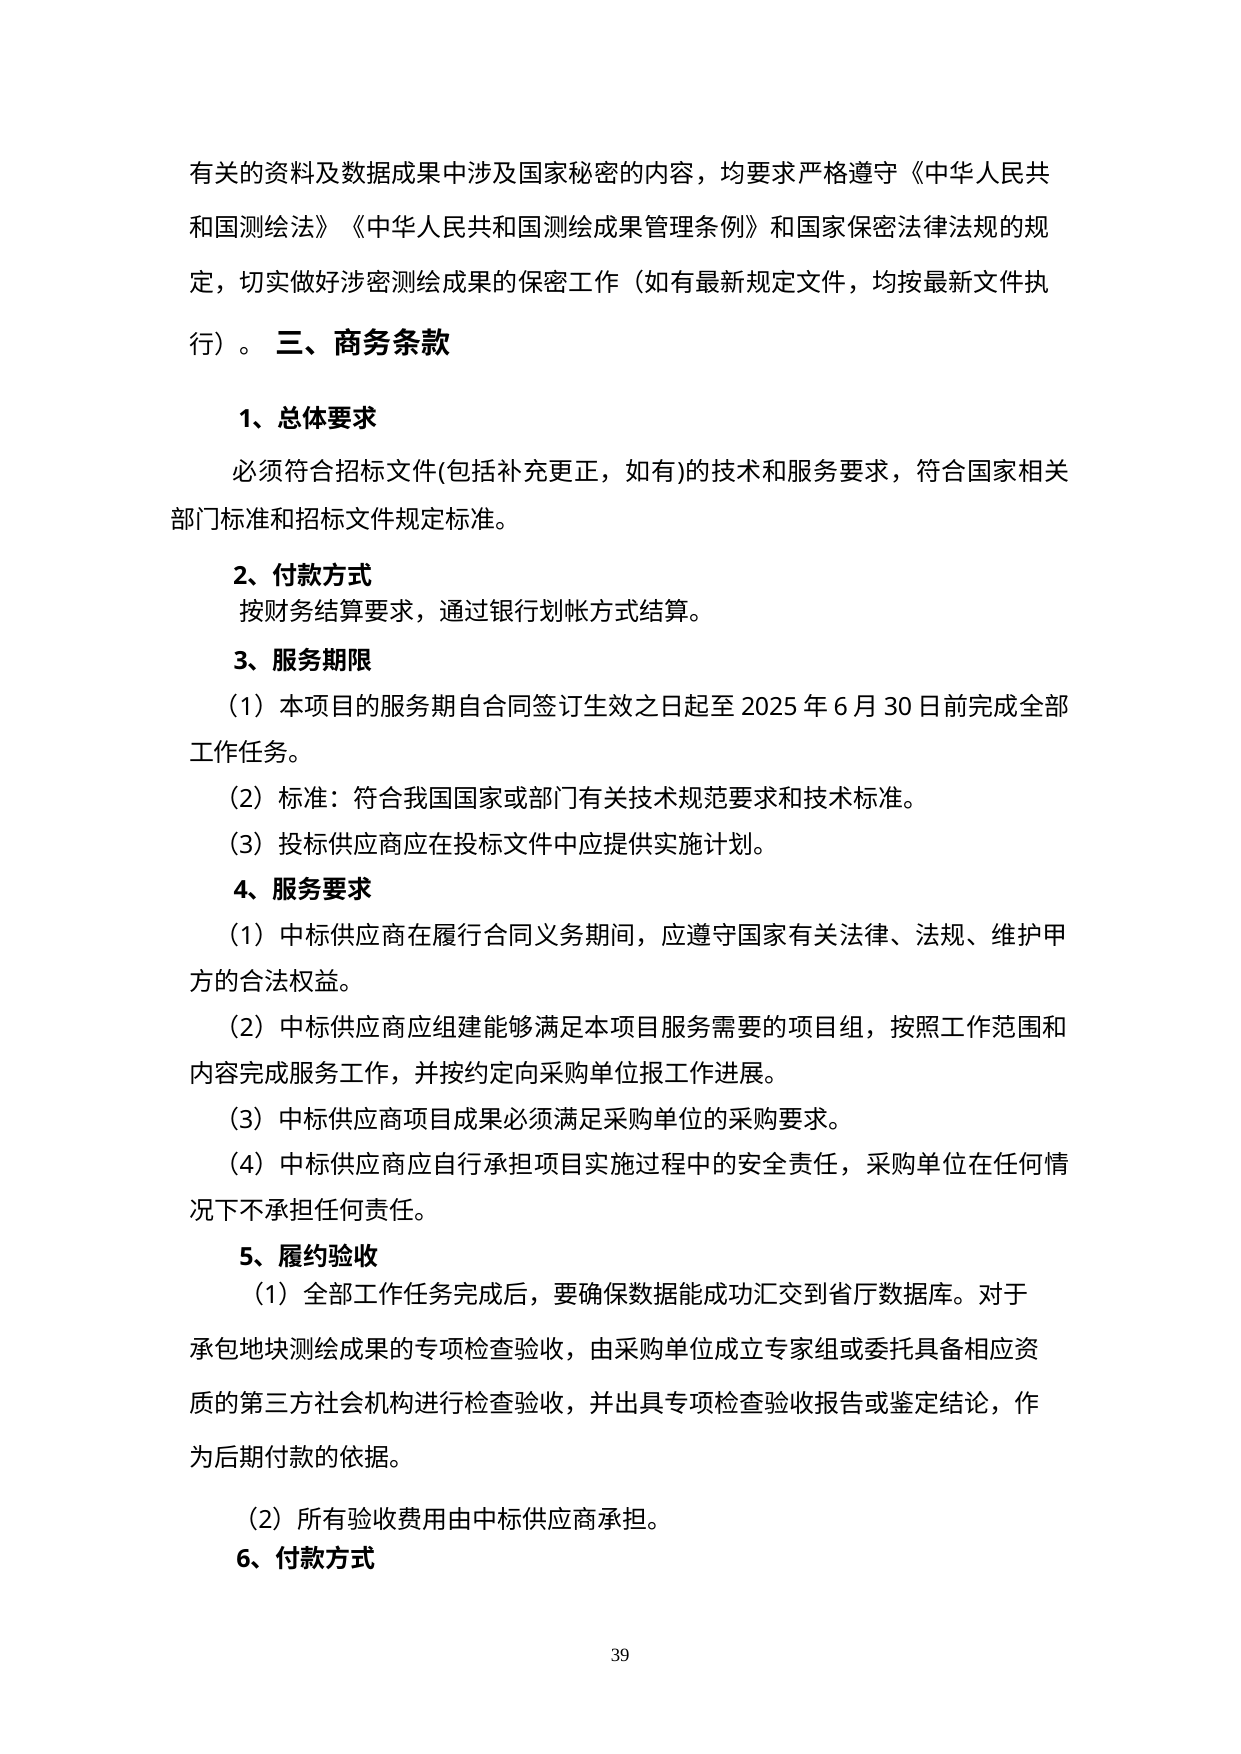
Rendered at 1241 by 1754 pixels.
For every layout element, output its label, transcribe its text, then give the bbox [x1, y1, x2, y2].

text （3）中标供应商项目成果必须满足采购单位的采购要求。 [189, 1091, 1069, 1137]
text 必须符合招标文件(包括补充更正，如有)的技术和服务要求，符合国家相关部门标准和招标文件规定标准。 [170, 435, 1070, 539]
text 按财务结算要求，通过银行划帐方式结算。 [189, 591, 1051, 628]
text 6、付款方式 [211, 1538, 1051, 1574]
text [189, 153, 1051, 362]
text 5、履约验收 [189, 1229, 1069, 1275]
text （3）投标供应商应在投标文件中应提供实施计划。 [189, 816, 1069, 862]
text 3、服务期限 [183, 633, 1069, 679]
text 2、付款方式 [170, 539, 1070, 591]
text （1）全部工作任务完成后，要确保数据能成功汇交到省厅数据库。对于承包地块测绘成果的专项检查验收，由采购单位成立专家组或委托具备相应资质的第三方社会机构进行检查验收，并出具专项检查验收报告或鉴定结论，作为后期付款的依据。 [189, 1275, 1051, 1474]
text （4）中标供应商应自行承担项目实施过程中的安全责任，采购单位在任何情况下不承担任何责任。 [189, 1137, 1069, 1229]
text 4、服务要求 [183, 862, 1069, 908]
text （2）所有验收费用由中标供应商承担。 [183, 1492, 1069, 1538]
text （2）标准：符合我国国家或部门有关技术规范要求和技术标准。 [189, 771, 1069, 816]
text 1、总体要求 [189, 383, 1070, 435]
text （2）中标供应商应组建能够满足本项目服务需要的项目组，按照工作范围和内容完成服务工作，并按约定向采购单位报工作进展。 [189, 1000, 1069, 1091]
text （1）本项目的服务期自合同签订生效之日起至2025年6月30日前完成全部工作任务。 [189, 679, 1069, 771]
text （1）中标供应商在履行合同义务期间，应遵守国家有关法律、法规、维护甲方的合法权益。 [189, 908, 1069, 1000]
